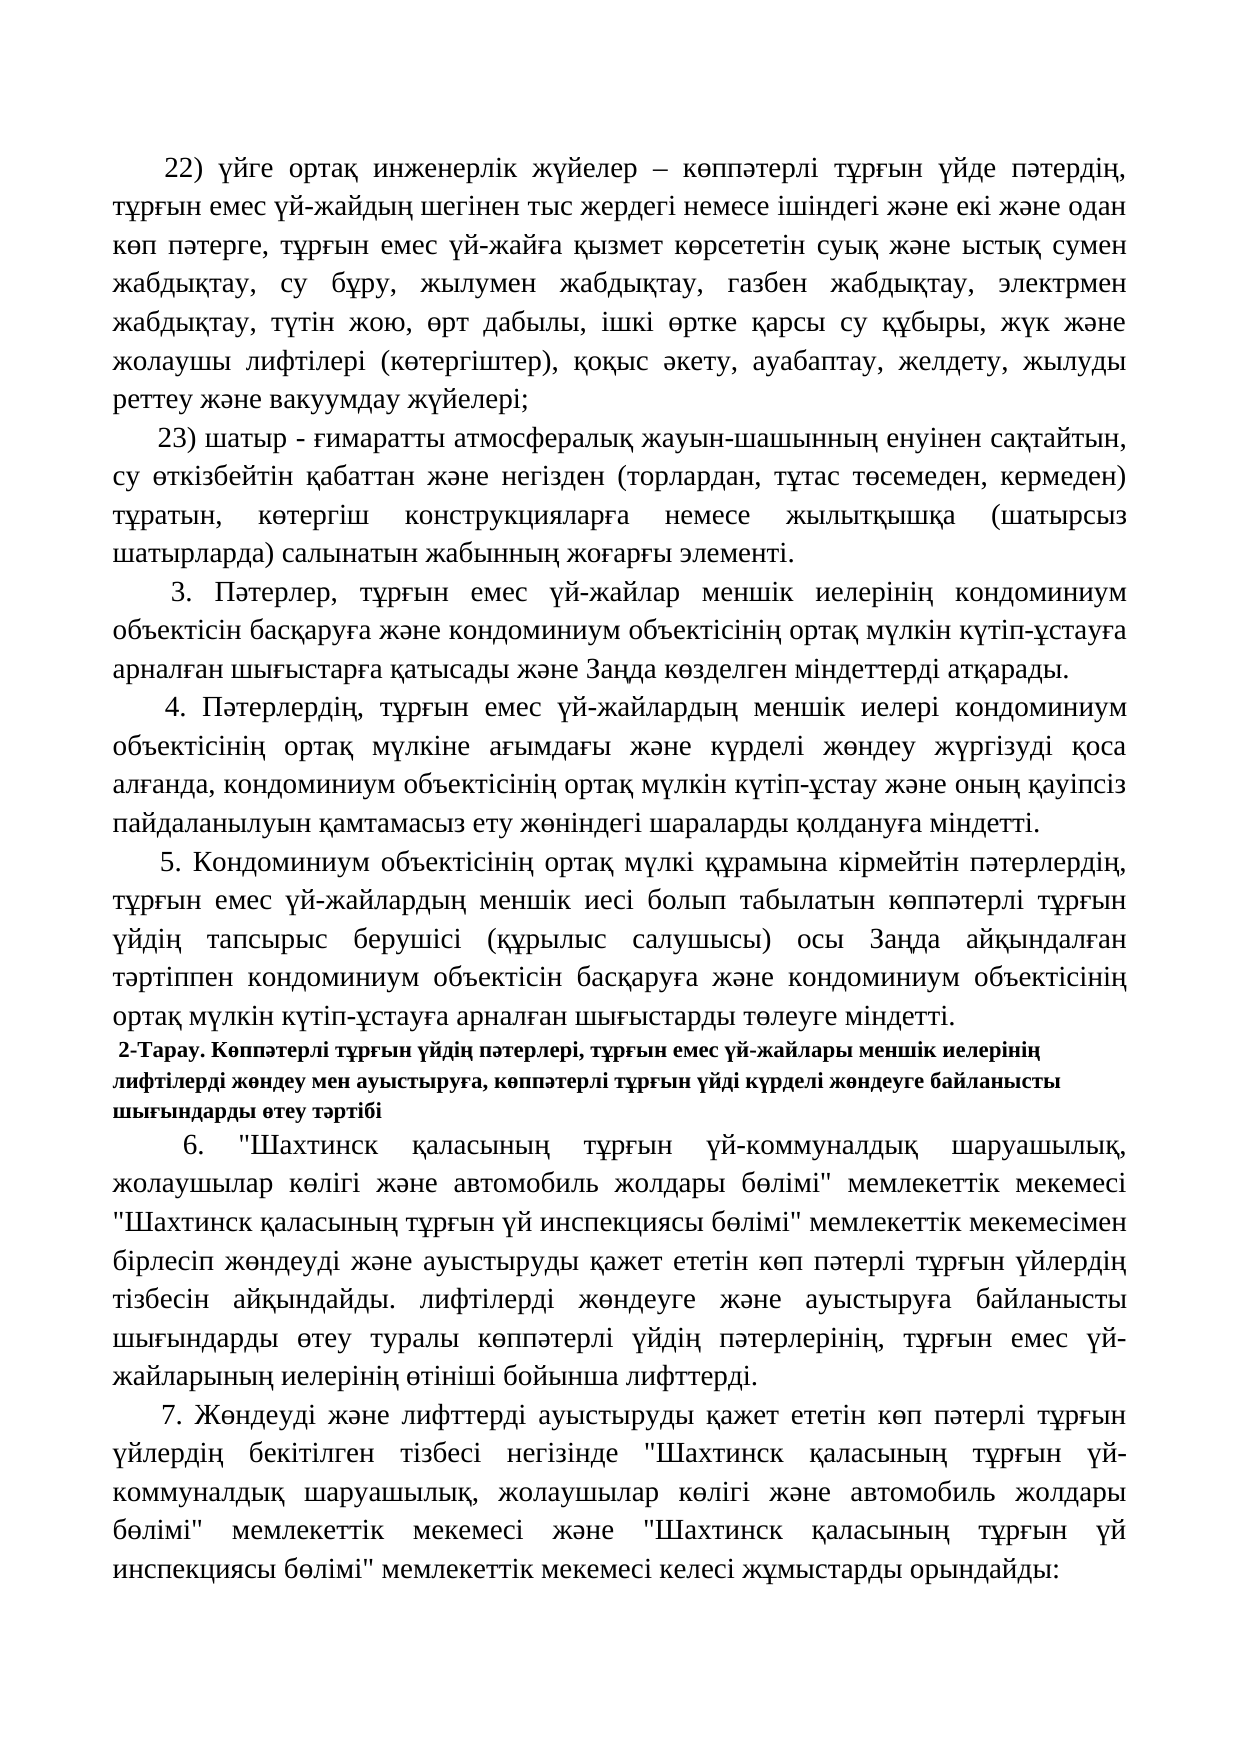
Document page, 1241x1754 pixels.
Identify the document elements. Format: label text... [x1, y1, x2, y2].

text 4. Пәтерлердің, тұрғын емес үй-жайлардың меншік иелері кондоминиум объектісінің ортақ мүлкіне ағымдағы және күрделі жөндеу жүргізуді қоса алғанда, кондоминиум объектісінің ортақ мүлкін күтіп-ұстау және оның қауіпсіз пайдаланылуын қамтамасыз ету жөніндегі шараларды қолдануға міндетті. [112, 689, 1128, 839]
text 3. Пәтерлер, тұрғын емес үй-жайлар меншік иелерінің кондоминиум объектісін басқаруға және кондоминиум объектісінің ортақ мүлкін күтіп-ұстауға арналған шығыстарға қатысады және Заңда көзделген міндеттерді атқарады. [112, 574, 1128, 684]
text 6. "Шахтинск қаласының тұрғын үй-коммуналдық шаруашылық, жолаушылар көлігі және автомобиль жолдары бөлімі" мемлекеттік мекемесі "Шахтинск қаласының тұрғын үй инспекциясы бөлімі" мемлекеттік мекемесімен бірлесіп жөндеуді және ауыстыруды қажет ететін көп пәтерлі тұрғын үйлердің тізбесін айқындайды. лифтілерді жөндеуге және ауыстыруға байланысты шығындарды өтеу туралы көппәтерлі үйдің пәтерлерінің, тұрғын емес үй-жайларының иелерінің өтініші бойынша лифттерді. [112, 1127, 1128, 1392]
text 2-Тарау. Көппәтерлі тұрғын үйдің пәтерлері, тұрғын емес үй-жайлары меншік иелерінің лифтілерді жөндеу мен ауыстыруға, көппәтерлі тұрғын үйді күрделі жөндеуге байланысты шығындарды өтеу тәртібі [112, 1036, 1128, 1123]
text 5. Кондоминиум объектісінің ортақ мүлкі құрамына кірмейтін пәтерлердің, тұрғын емес үй-жайлардың меншік иесі болып табылатын көппәтерлі тұрғын үйдің тапсырыс берушісі (құрылыс салушысы) осы Заңда айқындалған тәртіппен кондоминиум объектісін басқаруға және кондоминиум объектісінің ортақ мүлкін күтіп-ұстауға арналған шығыстарды төлеуге міндетті. [112, 844, 1128, 1031]
text 7. Жөндеуді және лифттерді ауыстыруды қажет ететін көп пәтерлі тұрғын үйлердің бекітілген тізбесі негізінде "Шахтинск қаласының тұрғын үй-коммуналдық шаруашылық, жолаушылар көлігі және автомобиль жолдары бөлімі" мемлекеттік мекемесі және "Шахтинск қаласының тұрғын үй инспекциясы бөлімі" мемлекеттік мекемесі келесі жұмыстарды орындайды: [112, 1397, 1128, 1584]
text 23) шатыр - ғимаратты атмосфералық жауын-шашынның енуінен сақтайтын, су өткізбейтін қабаттан және негізден (торлардан, тұтас төсемеден, кермеден) тұратын, көтергіш конструкцияларға немесе жылытқышқа (шатырсыз шатырларда) салынатын жабынның жоғарғы элементі. [112, 420, 1128, 569]
text 22) үйге ортақ инженерлік жүйелер – көппәтерлі тұрғын үйде пәтердің, тұрғын емес үй-жайдың шегінен тыс жердегі немесе ішіндегі және екі және одан көп пәтерге, тұрғын емес үй-жайға қызмет көрсететін суық және ыстық сумен жабдықтау, су бұру, жылумен жабдықтау, газбен жабдықтау, электрмен жабдықтау, түтін жою, өрт дабылы, ішкі өртке қарсы су құбыры, жүк және жолаушы лифтілері (көтергіштер), қоқыс әкету, ауабаптау, желдету, жылуды реттеу және вакуумдау жүйелері; [112, 150, 1128, 415]
